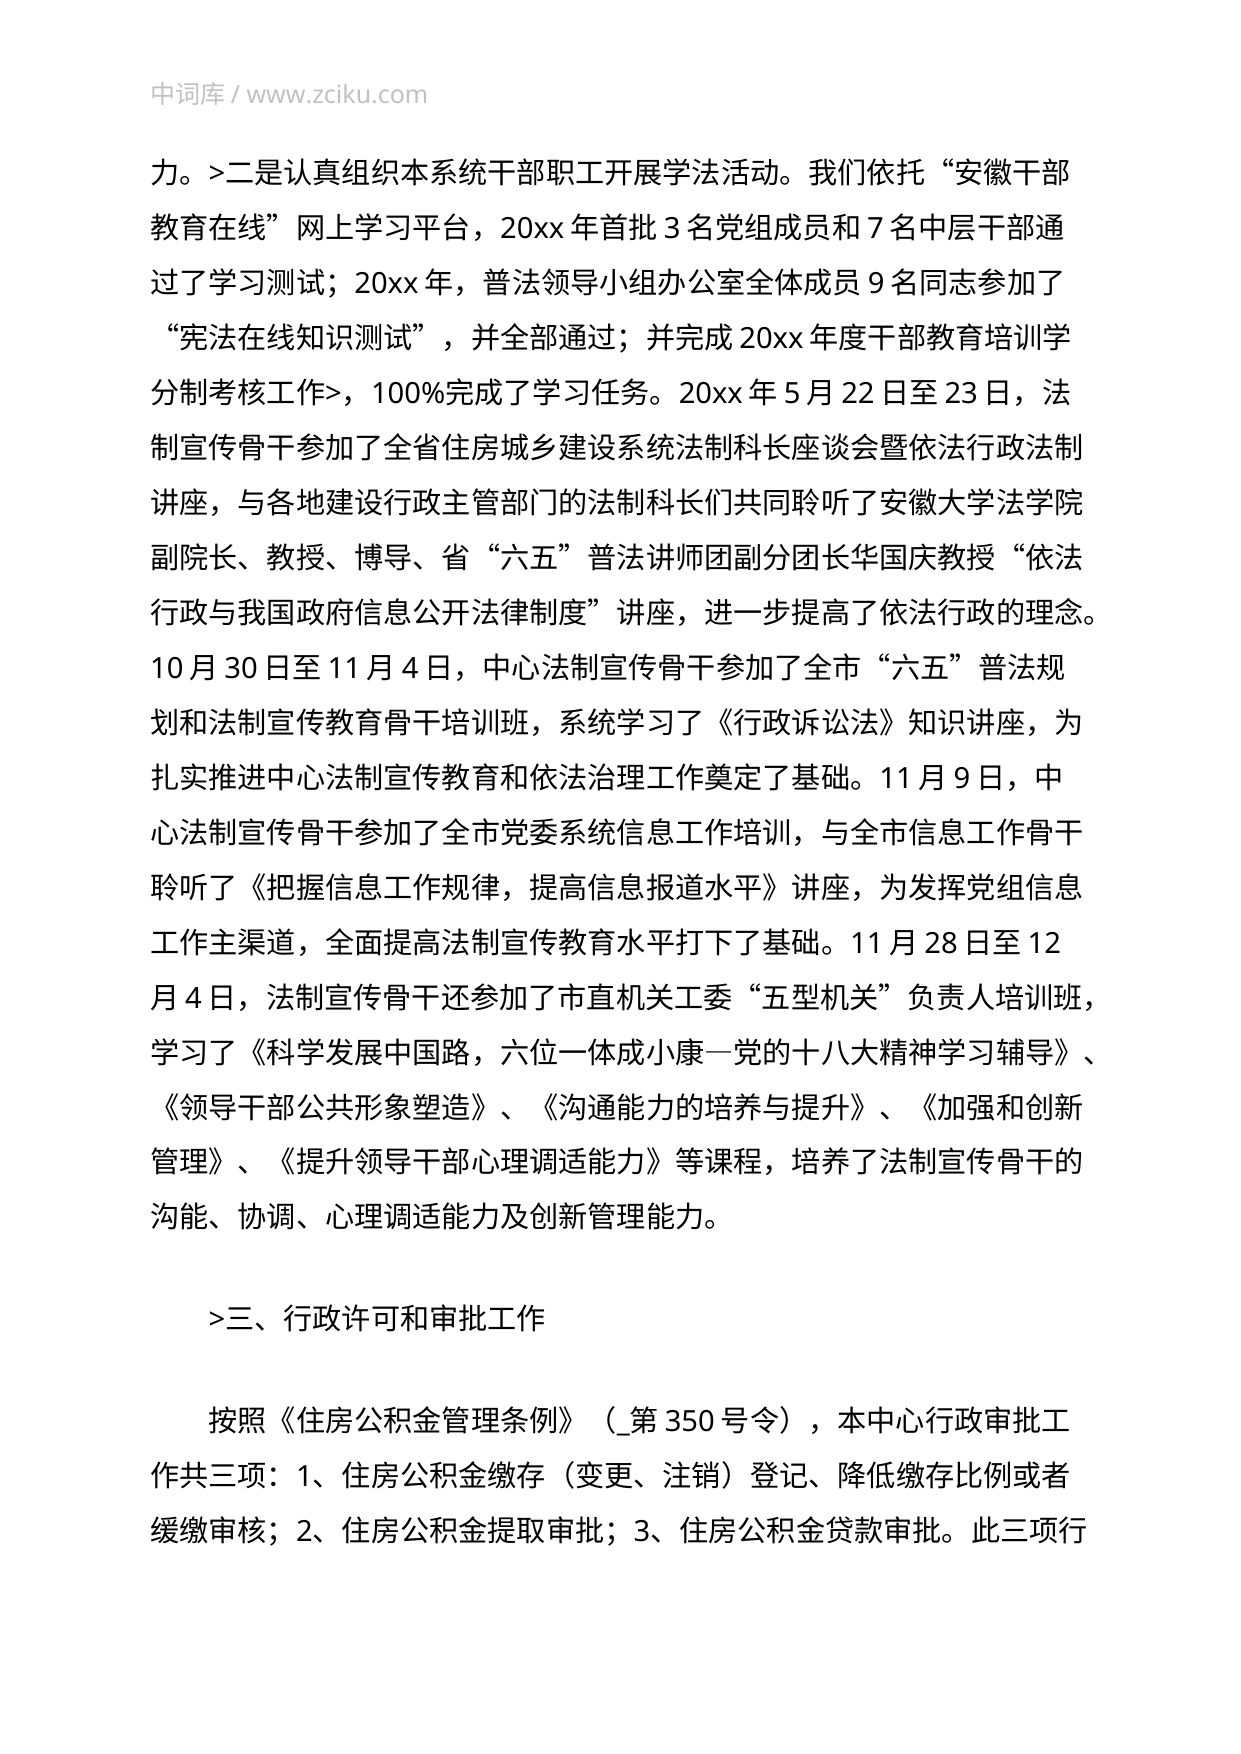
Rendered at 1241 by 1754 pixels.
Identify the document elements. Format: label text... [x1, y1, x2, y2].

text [150, 150, 1090, 1236]
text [150, 1398, 1090, 1550]
text >三、行政许可和审批工作 [150, 1296, 1090, 1338]
